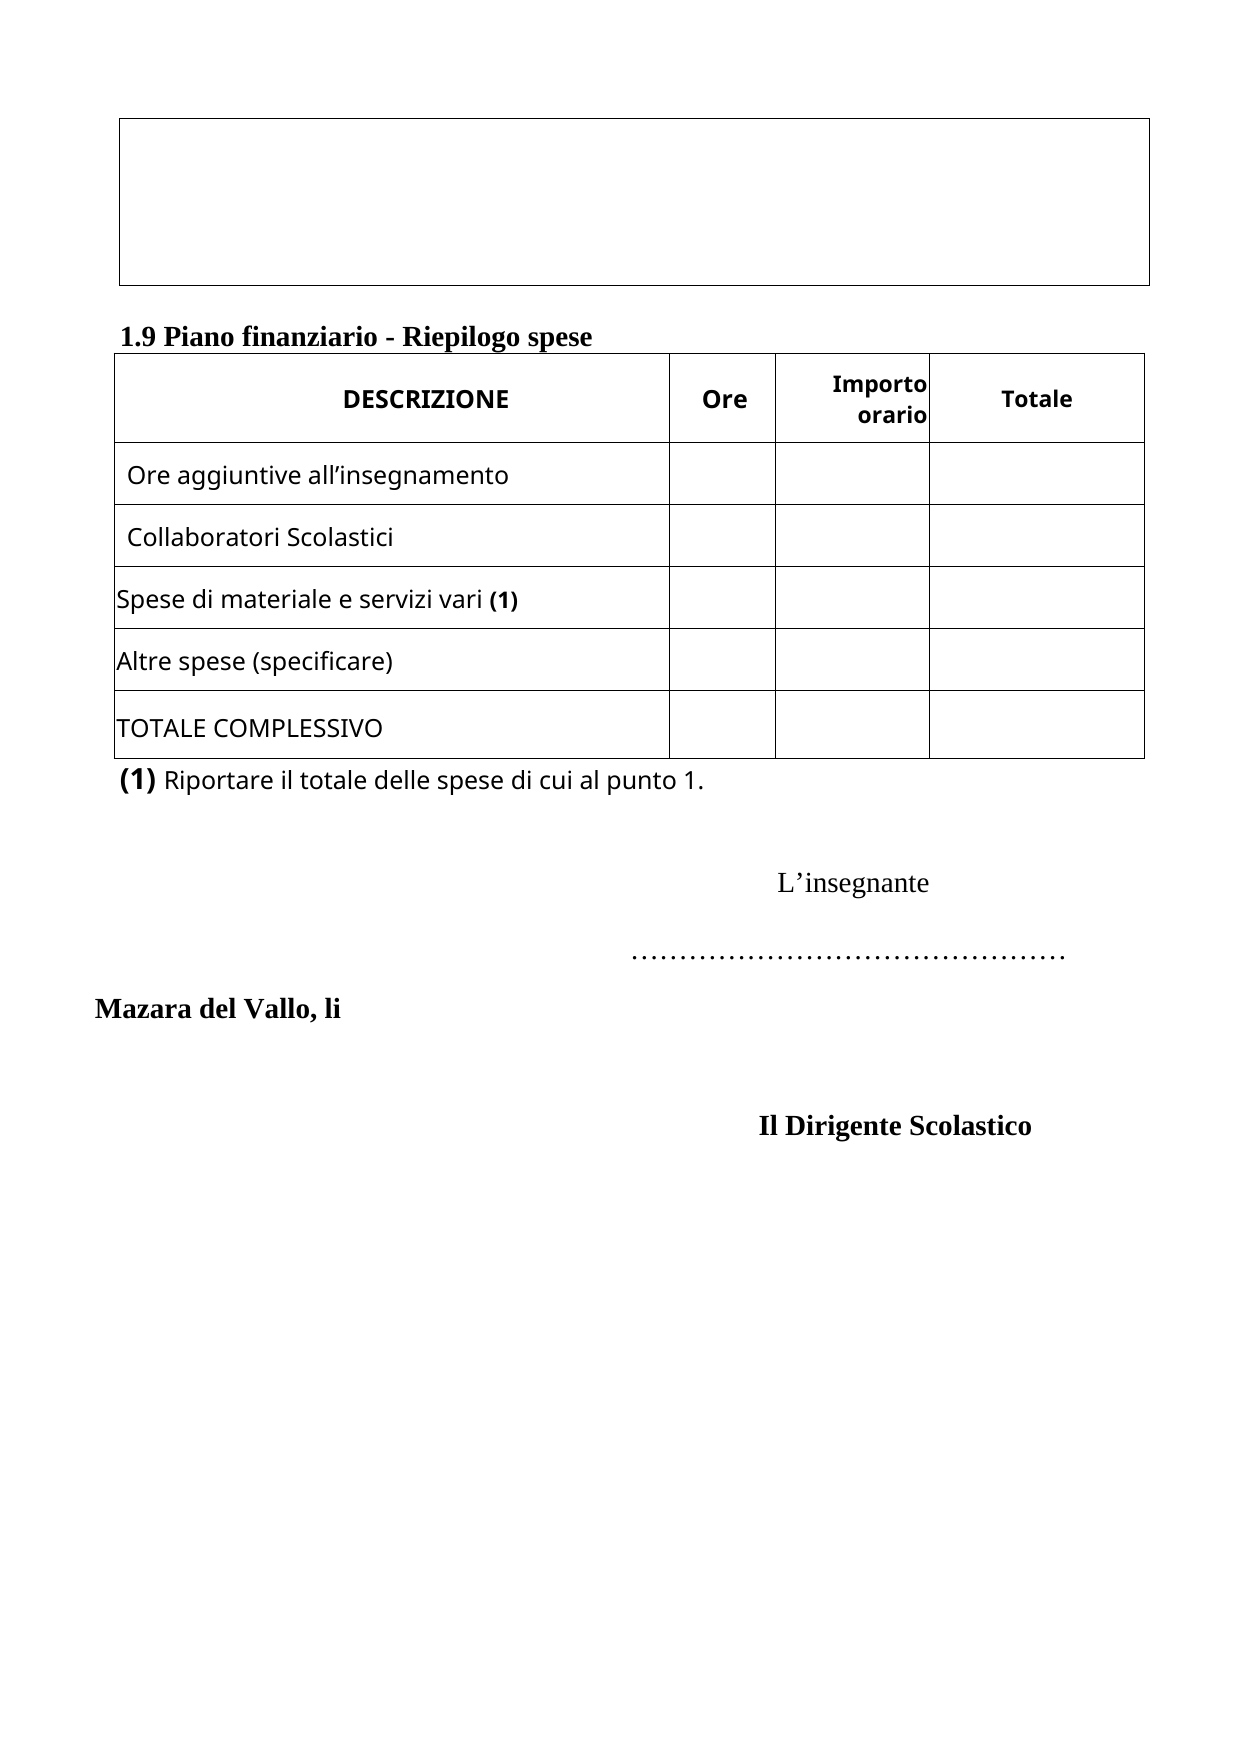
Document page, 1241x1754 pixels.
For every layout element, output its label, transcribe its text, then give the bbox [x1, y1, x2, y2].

table_header Importo orario [776, 354, 929, 442]
table_cell Collaboratori Scolastici [115, 505, 669, 566]
table_cell [776, 505, 929, 566]
text ……………………………………… [94, 932, 1146, 966]
table_cell [670, 567, 775, 628]
table_cell [930, 629, 1144, 690]
table_cell Spese di materiale e servizi vari (1) [115, 567, 669, 628]
table_cell [670, 443, 775, 504]
table_cell Ore aggiuntive all’insegnamento [115, 443, 669, 504]
table_cell [776, 567, 929, 628]
table_cell [930, 567, 1144, 628]
table_cell [670, 691, 775, 757]
table_cell [930, 691, 1144, 757]
text L’insegnante [94, 865, 1146, 899]
table_header [120, 119, 1149, 284]
table_cell [776, 691, 929, 757]
subtitle Mazara del Vallo, li [94, 991, 1146, 1024]
table_cell Altre spese (specificare) [115, 629, 669, 690]
table_cell [670, 629, 775, 690]
table_cell [776, 629, 929, 690]
table_header Ore [670, 354, 775, 442]
table_cell [776, 443, 929, 504]
text 1.9 Piano finanziario - Riepilogo spese [119, 319, 1146, 353]
subtitle Il Dirigente Scolastico [758, 1108, 1146, 1142]
table_cell [670, 505, 775, 566]
text (1) Riportare il totale delle spese di cui al punto 1. [119, 758, 1146, 798]
table_cell [930, 505, 1144, 566]
table_cell [930, 443, 1144, 504]
table_header Totale [930, 354, 1144, 442]
table_cell TOTALE COMPLESSIVO [115, 691, 669, 757]
table_header DESCRIZIONE [115, 354, 669, 442]
